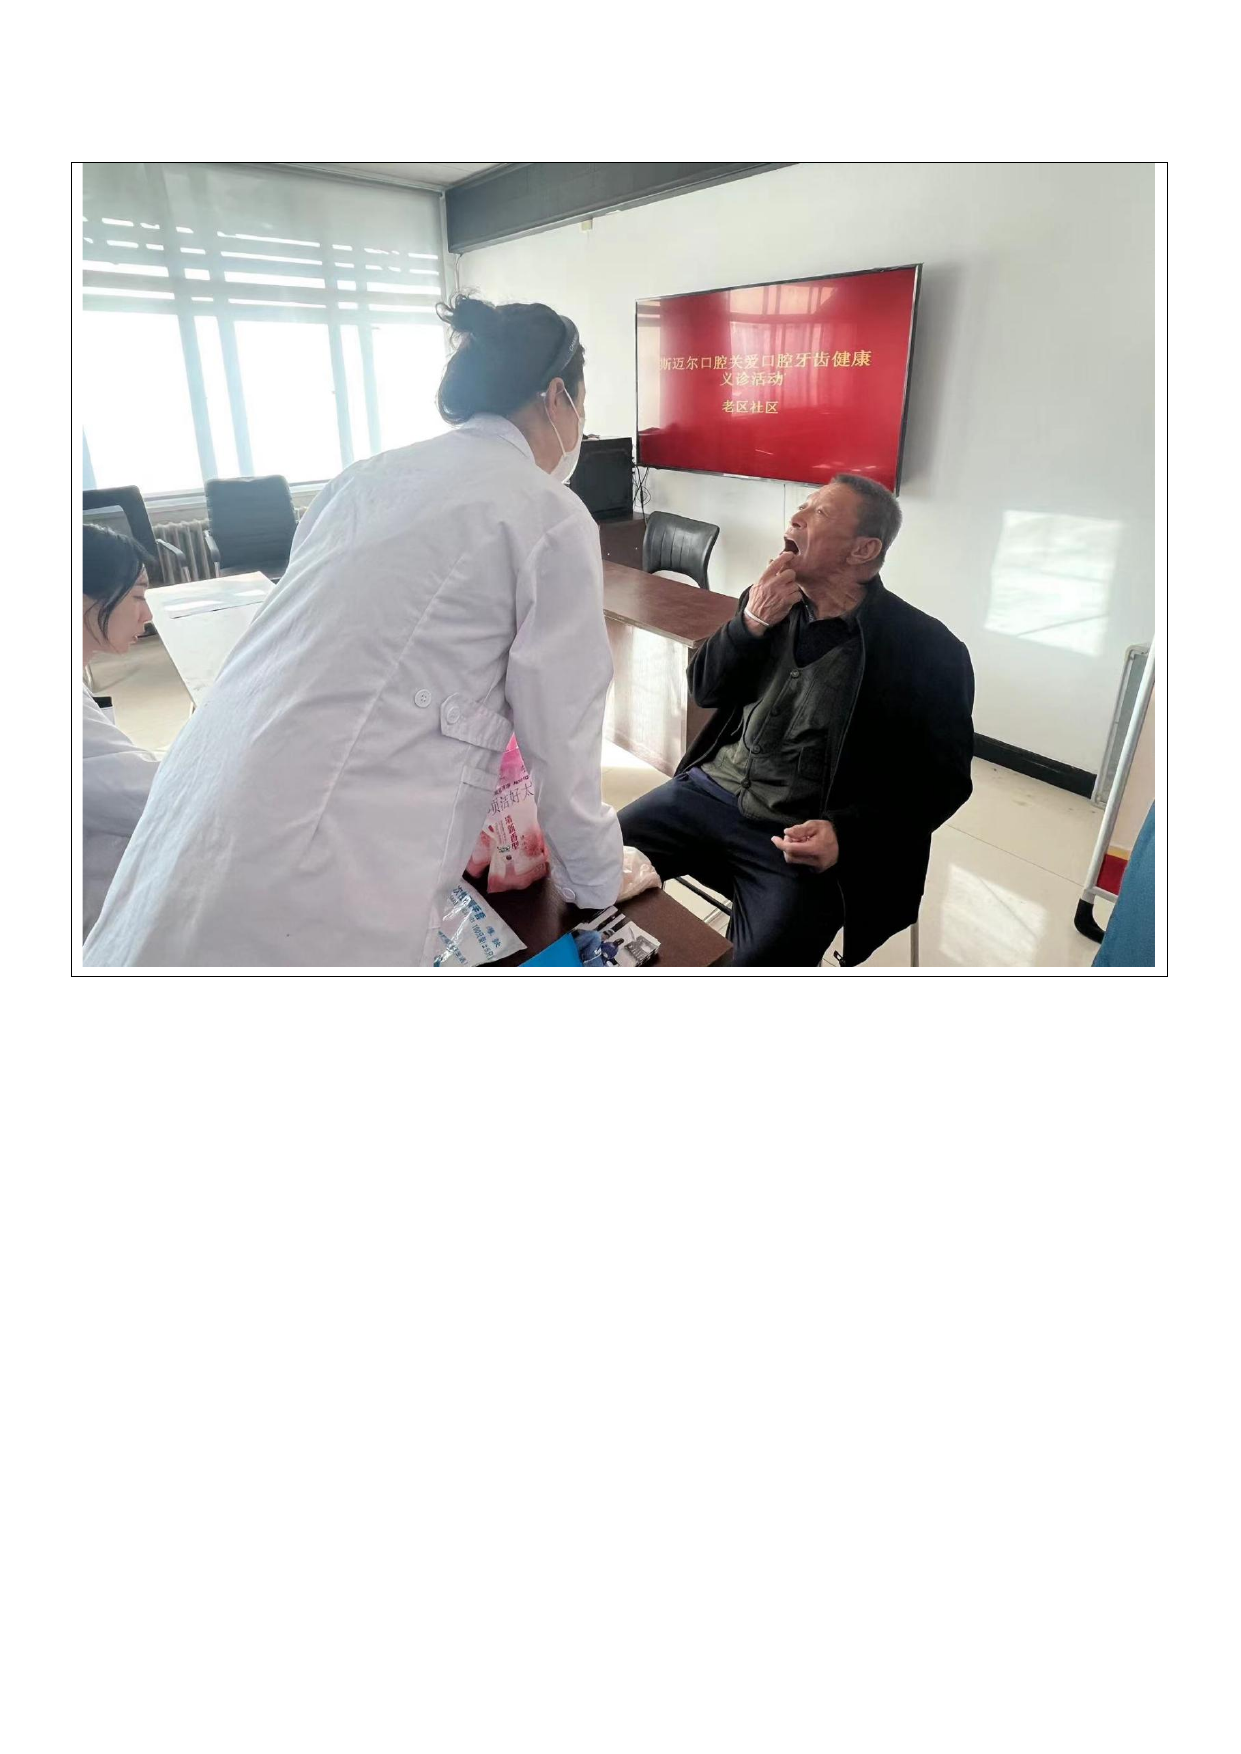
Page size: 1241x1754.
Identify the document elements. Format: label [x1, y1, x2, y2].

table_cell [72, 163, 1167, 976]
picture [548, 960, 561, 967]
picture [82, 163, 1155, 967]
